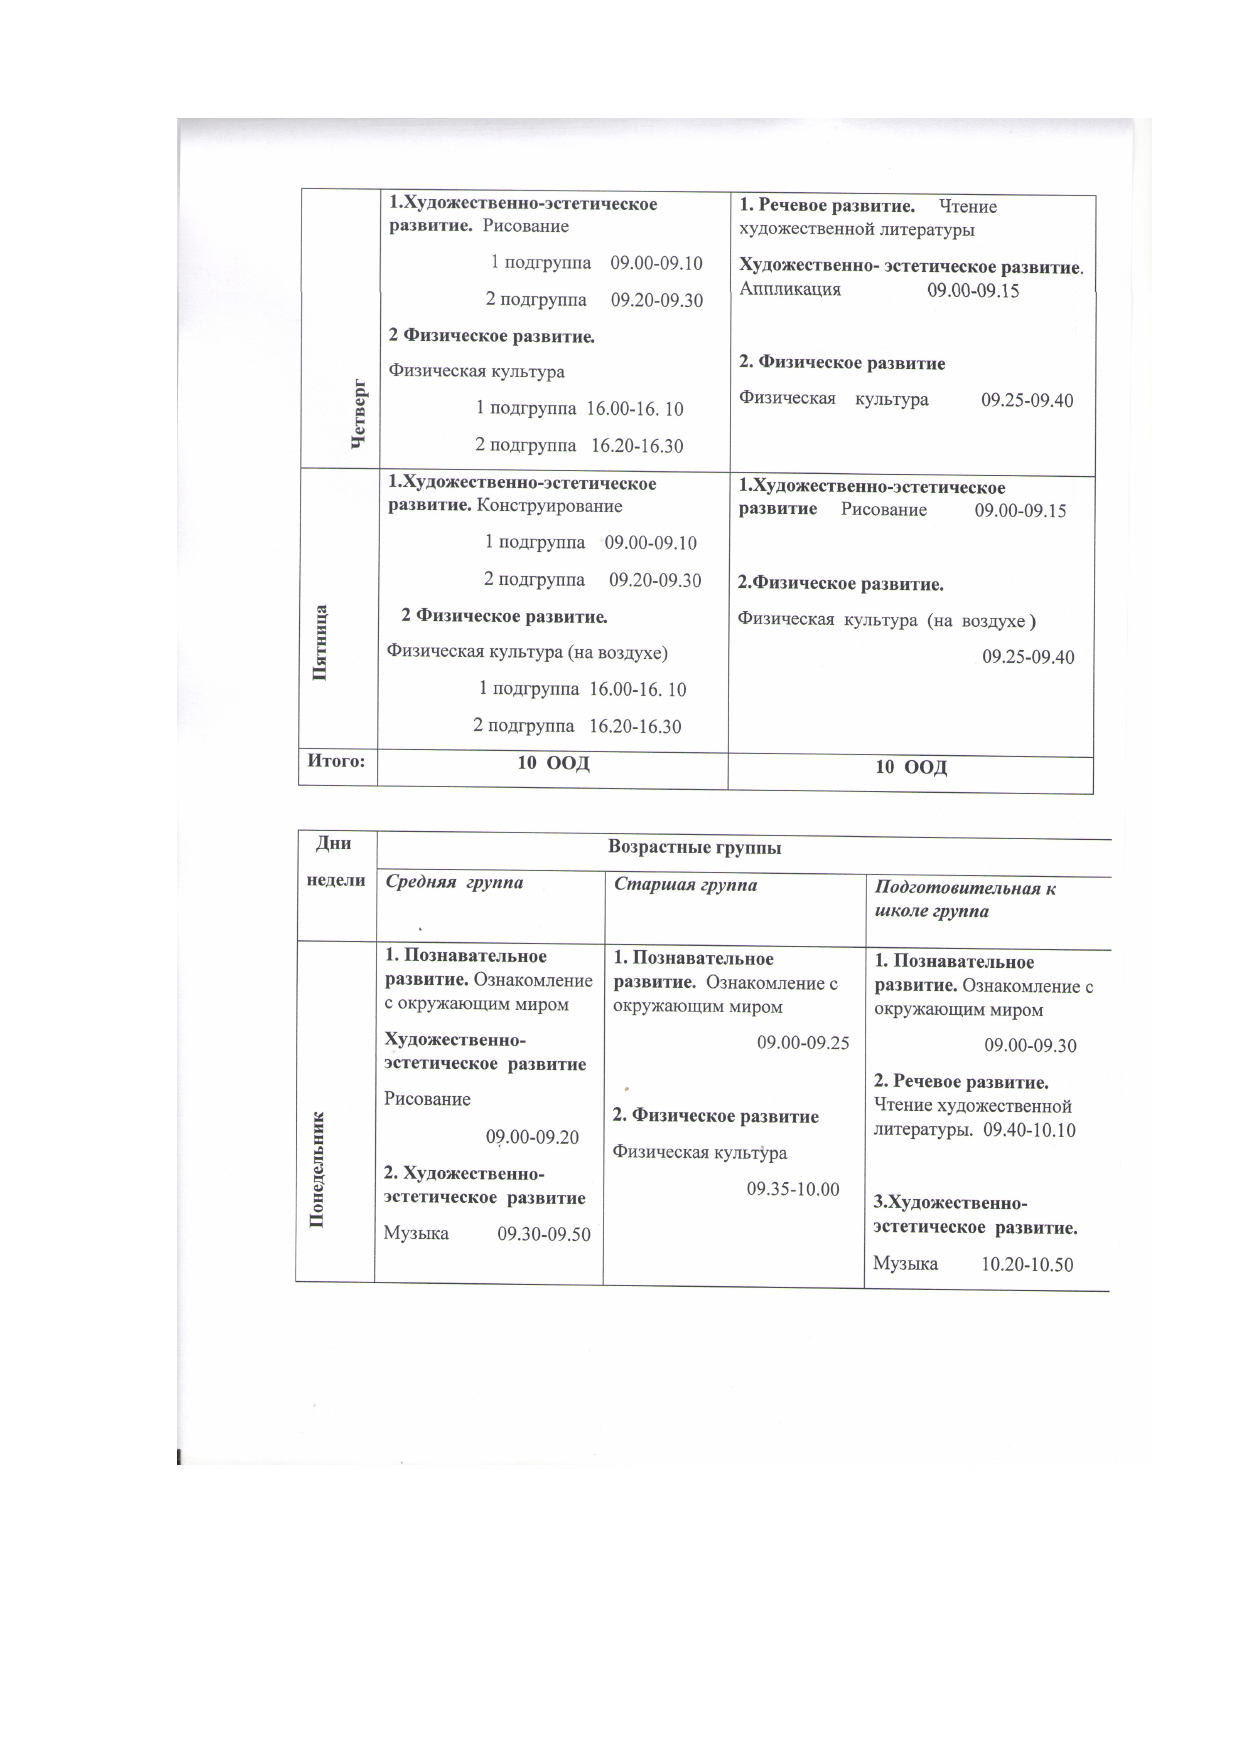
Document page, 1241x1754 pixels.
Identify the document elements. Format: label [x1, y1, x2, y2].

picture [177, 118, 1152, 1469]
